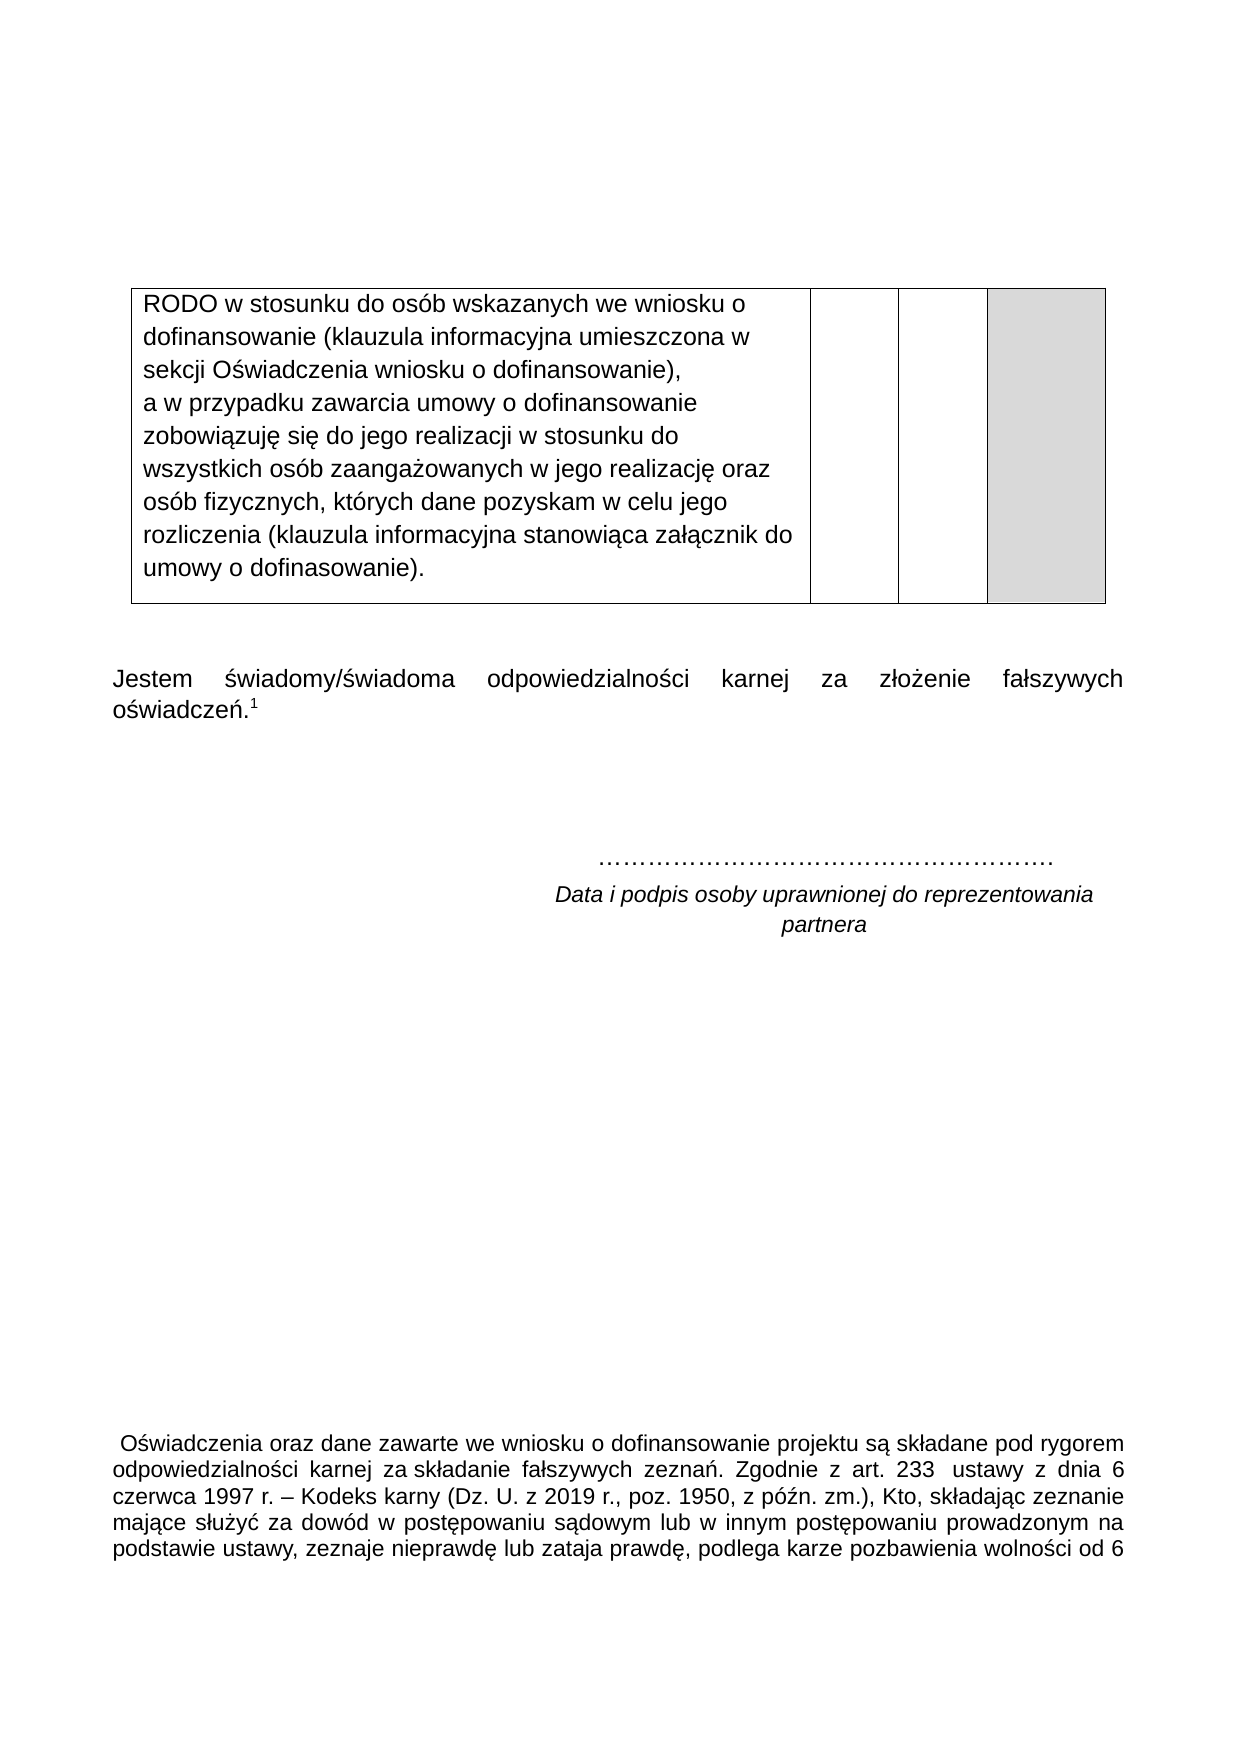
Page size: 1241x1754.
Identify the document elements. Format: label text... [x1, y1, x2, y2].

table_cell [132, 289, 810, 602]
text ………………………………………………. [526, 842, 1125, 870]
text Jestem świadomy/świadoma odpowiedzialności karnej za złożenie fałszywych oświadczeń.1 [112, 664, 1125, 723]
table_cell [899, 289, 987, 602]
text Data i podpis osoby uprawnionej do reprezentowania partnera [526, 881, 1125, 937]
table_cell [811, 289, 898, 602]
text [112, 1430, 1125, 1562]
table_cell [988, 289, 1105, 602]
